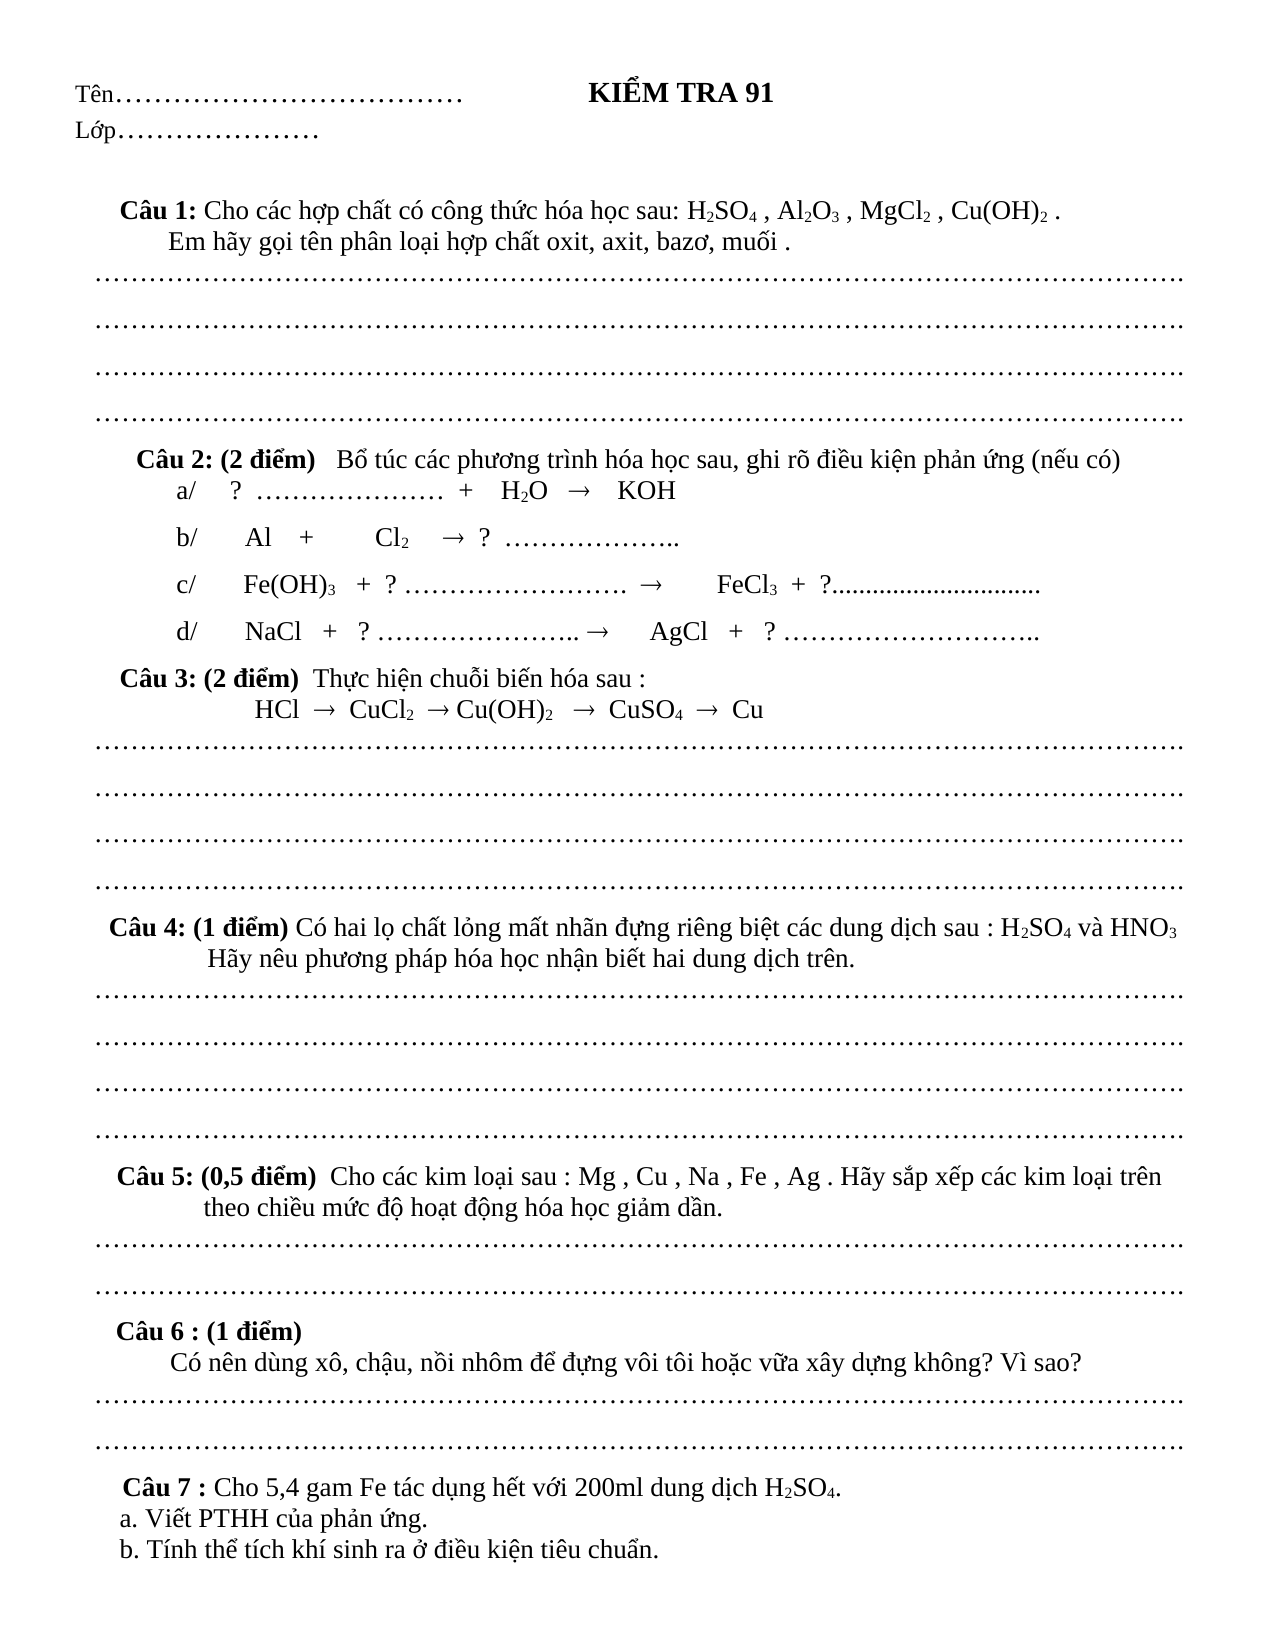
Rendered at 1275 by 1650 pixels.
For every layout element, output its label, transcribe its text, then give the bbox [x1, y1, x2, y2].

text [94, 1424, 1200, 1456]
text …………………………………………………………………………………………………………. [94, 771, 1200, 802]
text Có nên dùng xô, chậu, nồi nhôm để đựng vôi tôi hoặc vữa xây dựng không? Vì sao? [75, 1347, 1200, 1378]
text HCl CuCl2 Cu(OH)2 CuSO4 Cu [119, 693, 1200, 724]
text …………………………………………………………………………………………………………. [94, 1113, 1200, 1144]
text Câu 1: Cho các hợp chất có công thức hóa học sau: H2SO4 , Al2O3 , MgCl2 , Cu(OH)2 . [119, 194, 1200, 225]
text …………………………………………………………………………………………………………. [94, 1222, 1200, 1253]
text a/ ? ………………… + H2O KOH [75, 474, 1200, 506]
text Câu 3: (2 điểm) Thực hiện chuỗi biến hóa sau : [119, 662, 1200, 693]
text Câu 6 : (1 điểm) [75, 1315, 1200, 1347]
text Hãy nêu phương pháp hóa học nhận biết hai dung dịch trên. [119, 942, 1200, 973]
text Câu 4: (1 điểm) Có hai lọ chất lỏng mất nhãn đựng riêng biệt các dung dịch sau : H2SO4 và HNO3 [75, 911, 1200, 942]
text b/ Al + Cl2 ? ……………….. [75, 521, 1200, 552]
text Em hãy gọi tên phân loại hợp chất oxit, axit, bazơ, muối . [94, 225, 1200, 256]
text a. Viết PTHH của phản ứng. b. Tính thể tích khí sinh ra ở điều kiện tiêu chuẩn. [119, 1502, 1200, 1564]
text ………………………………………………………………………………………………………….…………………………………………………………………………………………………………. [94, 303, 1200, 381]
text Câu 5: (0,5 điểm) Cho các kim loại sau : Mg , Cu , Na , Fe , Ag . Hãy sắp xếp các kim loại trên theo chiều mức độ hoạt động hóa học giảm dần. [75, 1160, 1200, 1222]
text …………………………………………………………………………………………………………. [94, 396, 1200, 428]
text Tên……………………………… KIỂM TRA 91 [75, 75, 1200, 108]
text …………………………………………………………………………………………………………. [94, 973, 1200, 1004]
text …………………………………………………………………………………………………………. [94, 1066, 1200, 1098]
text Lớp………………… [75, 111, 1200, 145]
text …………………………………………………………………………………………………………. [94, 817, 1200, 849]
text c/ Fe(OH)3 + ? ……………………. FeCl3 + ?............................... [75, 568, 1200, 599]
text …………………………………………………………………………………………………………. [94, 1269, 1200, 1300]
text d/ NaCl + ? ………………….. AgCl + ? ……………………….. [75, 615, 1200, 646]
text …………………………………………………………………………………………………………. [94, 1378, 1200, 1409]
text …………………………………………………………………………………………………………. [94, 256, 1200, 288]
text Câu 2: (2 điểm) Bổ túc các phương trình hóa học sau, ghi rõ điều kiện phản ứng (nếu có) [75, 443, 1200, 474]
text …………………………………………………………………………………………………………. [94, 864, 1200, 895]
text …………………………………………………………………………………………………………. [94, 1020, 1200, 1051]
text …………………………………………………………………………………………………………. [94, 724, 1200, 755]
text Câu 7 : Cho 5,4 gam Fe tác dụng hết với 200ml dung dịch H2SO4. [75, 1471, 1200, 1502]
